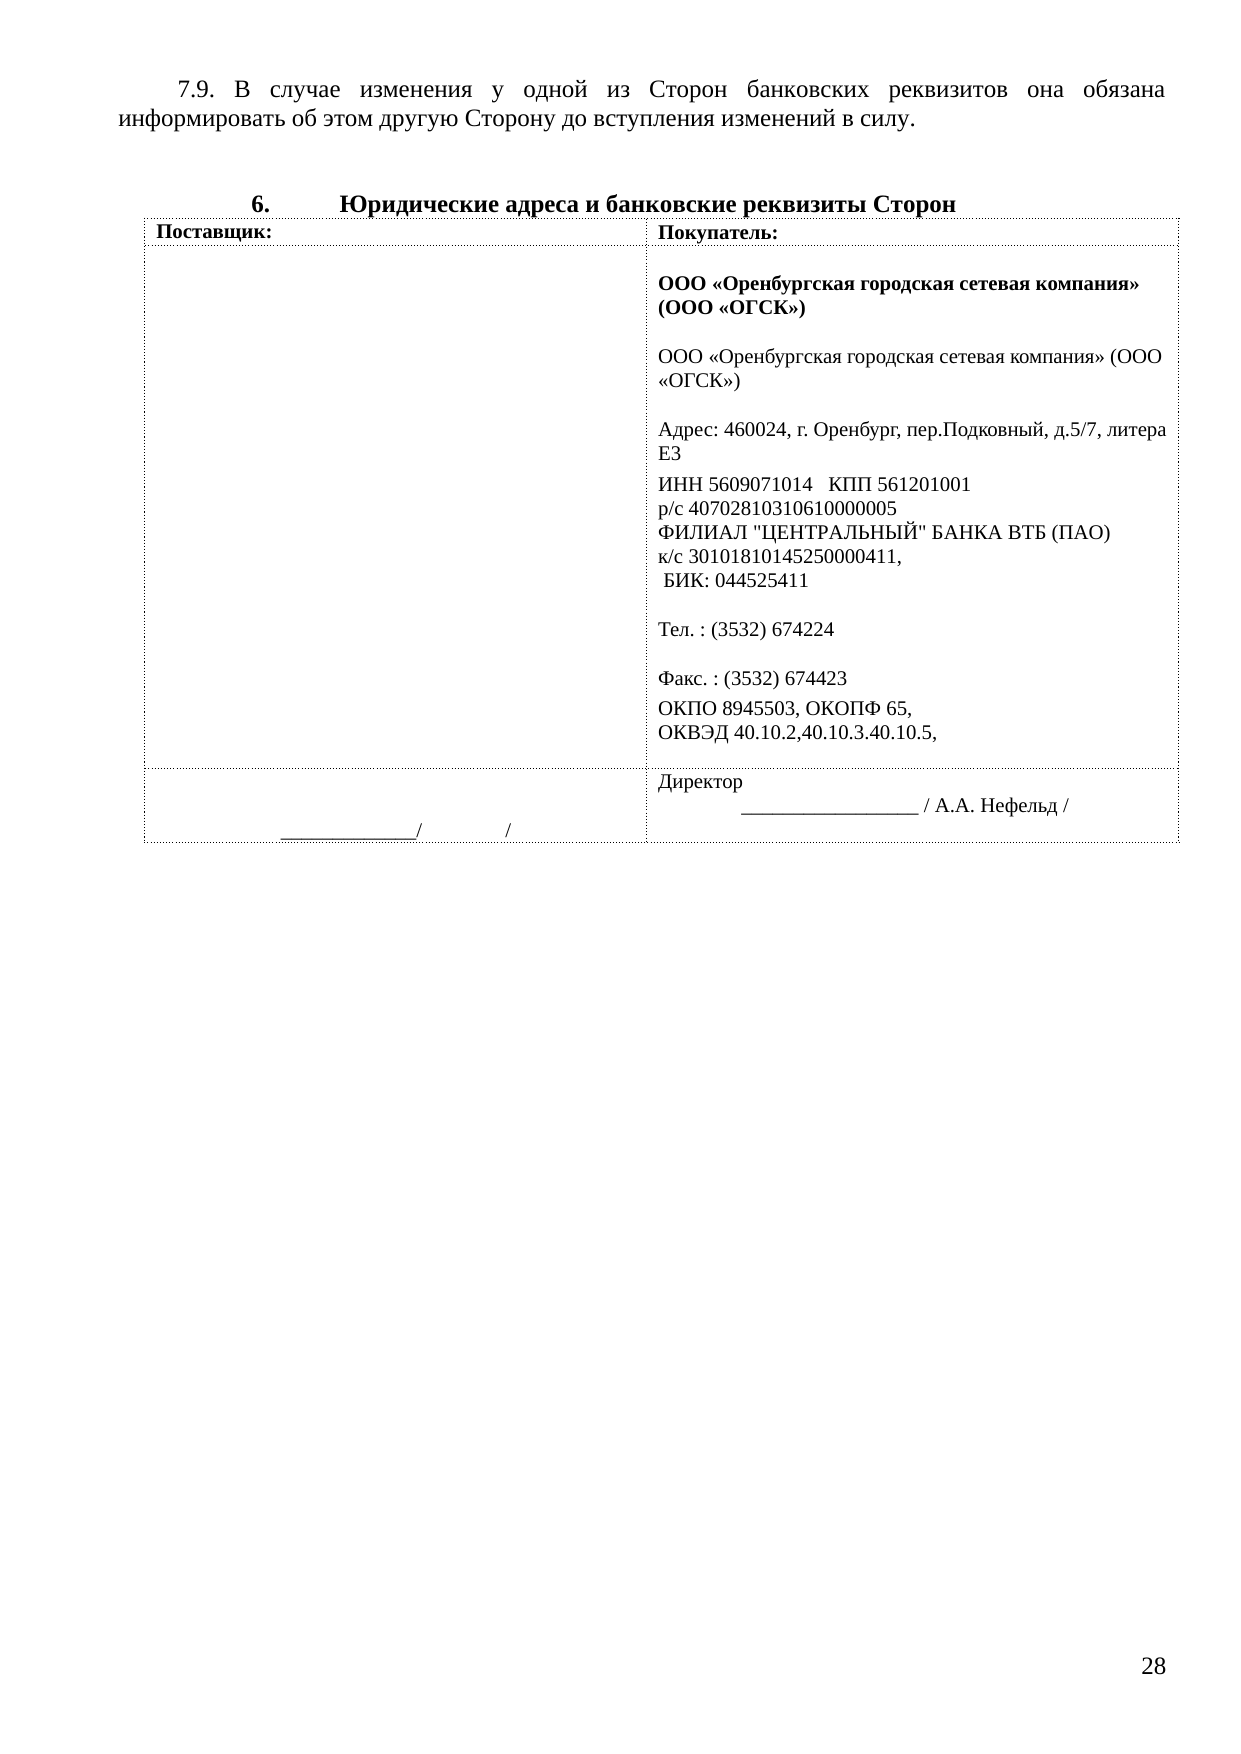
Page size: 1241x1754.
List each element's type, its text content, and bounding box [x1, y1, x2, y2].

table_header Покупатель: [647, 218, 1178, 245]
table_header Поставщик: [145, 218, 647, 245]
table_cell Директор _________________ / А.А. Нефельд / [647, 768, 1178, 842]
table_cell [145, 245, 647, 768]
text 7.9. В случае изменения у одной из Сторон банковских реквизитов она обязана информировать об этом другую Сторону до вступления изменений в силу. [118, 74, 1166, 131]
table_cell _____________/ / [145, 768, 647, 842]
table_cell ООО «Оренбургская городская сетевая компания» (ООО «ОГСК») ООО «Оренбургская городская сетевая компания» (ООО «ОГСК») Адрес: 460024, г. Оренбург, пер.Подковный, д.5/7, литера Е3 ИНН 5609071014 КПП 561201001 р/с 40702810310610000005 ФИЛИАЛ "ЦЕНТРАЛЬНЫЙ" БАНКА ВТБ (ПАО) к/с 30101810145250000411, БИК: 044525411 Тел. : (3532) 674224 Факс. : (3532) 674423 ОКПО 8945503, ОКОПФ 65, ОКВЭД 40.10.2,40.10.3.40.10.5, [647, 245, 1178, 768]
list Юридические адреса и банковские реквизиты Сторон [118, 189, 1166, 218]
